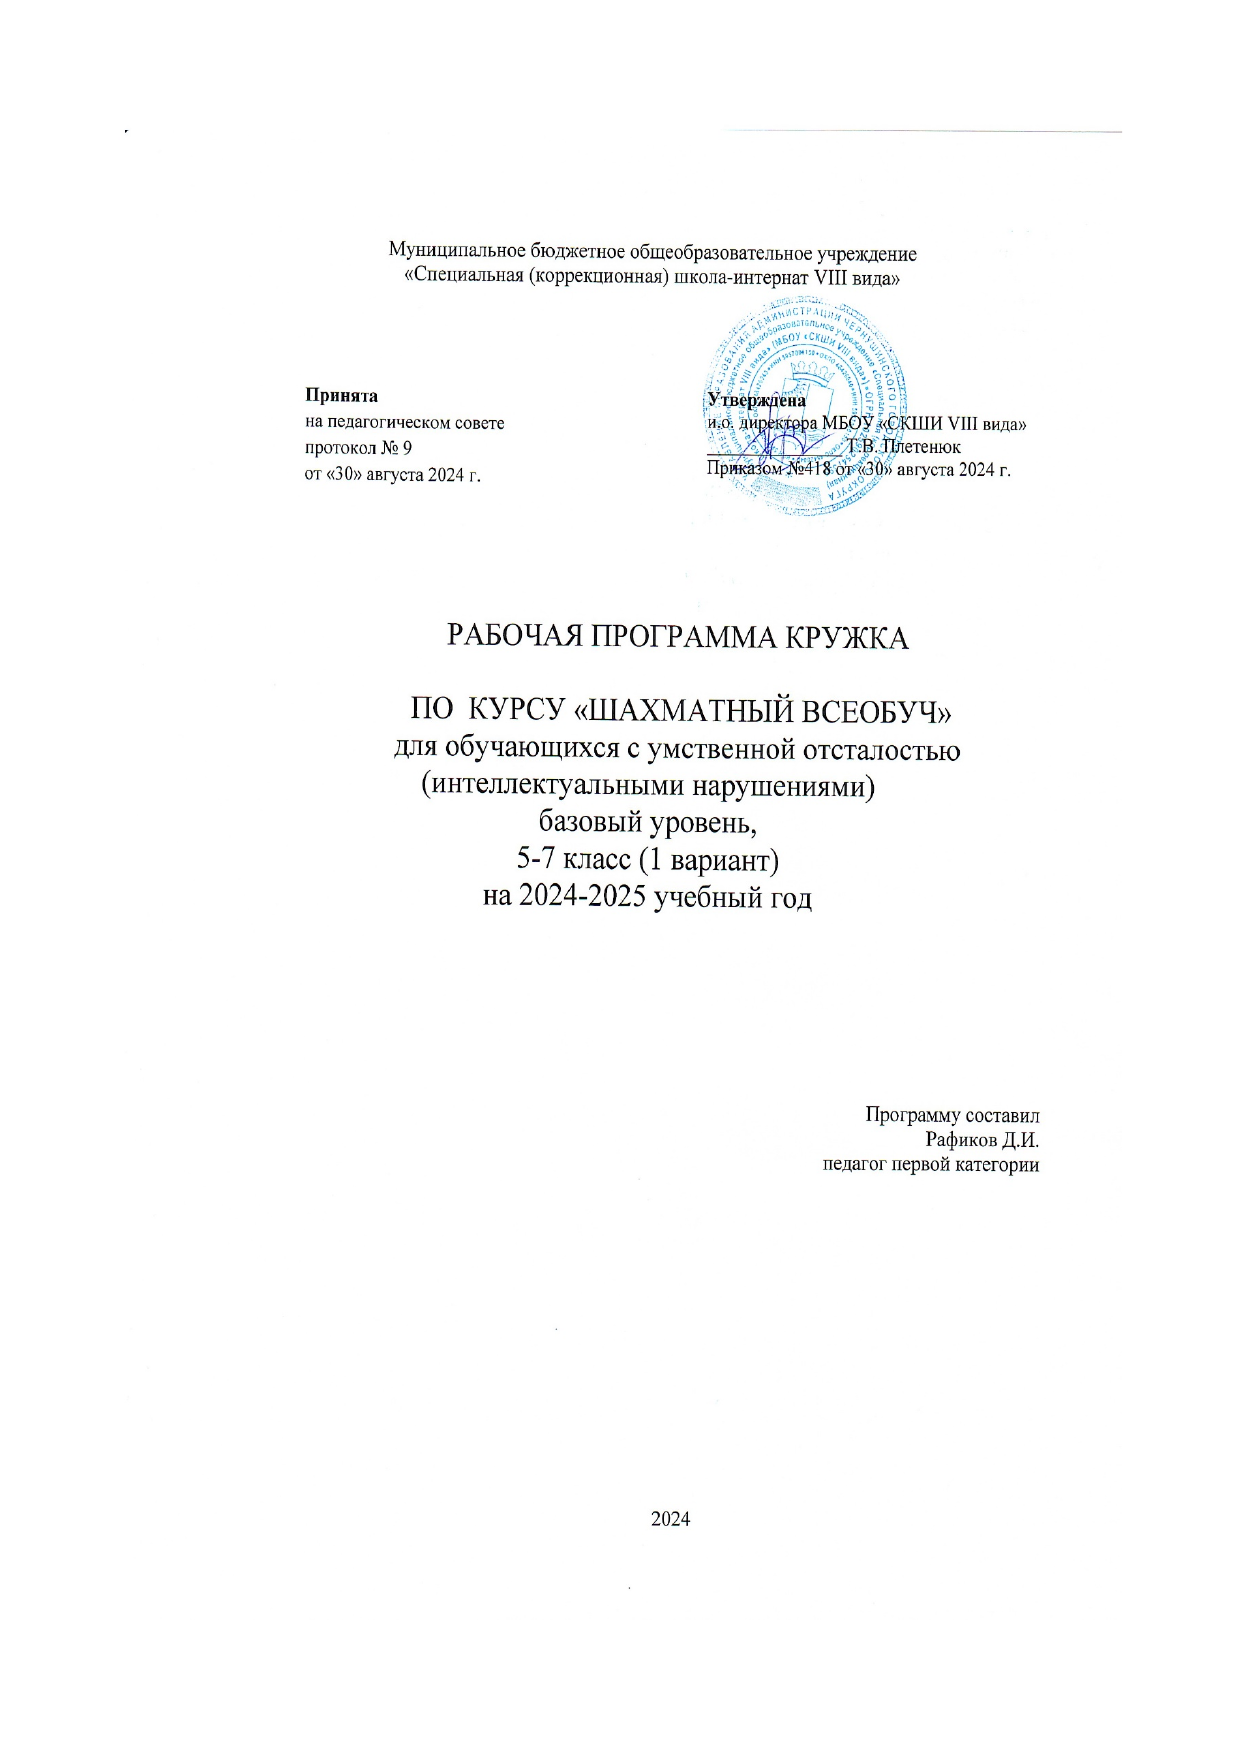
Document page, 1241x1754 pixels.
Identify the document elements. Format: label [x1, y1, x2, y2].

picture [118, 118, 1123, 1620]
